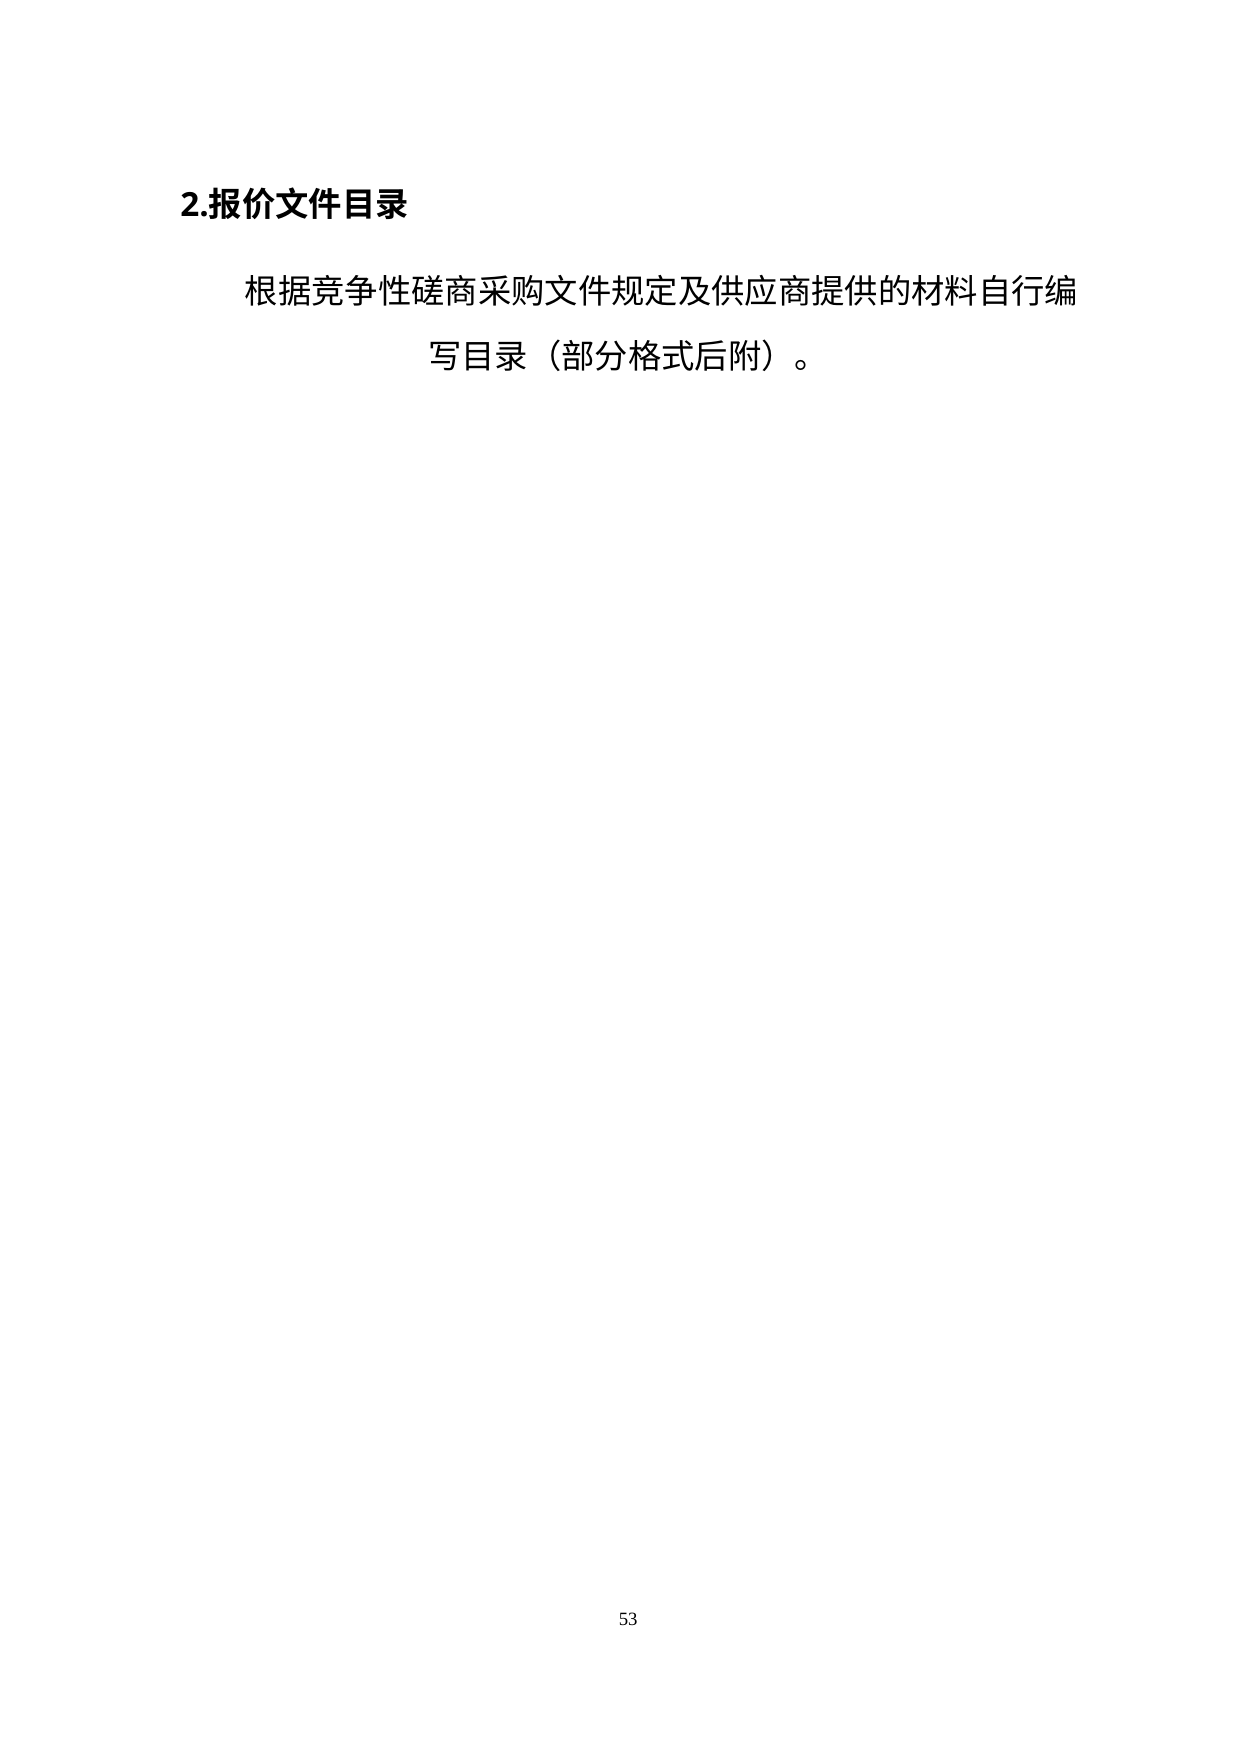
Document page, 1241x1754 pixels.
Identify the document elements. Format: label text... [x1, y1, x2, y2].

text 2.报价文件目录 [180, 178, 1090, 227]
text 根据竞争性磋商采购文件规定及供应商提供的材料自行编写目录（部分格式后附）。竞 标 报 价 表 [165, 256, 1090, 386]
